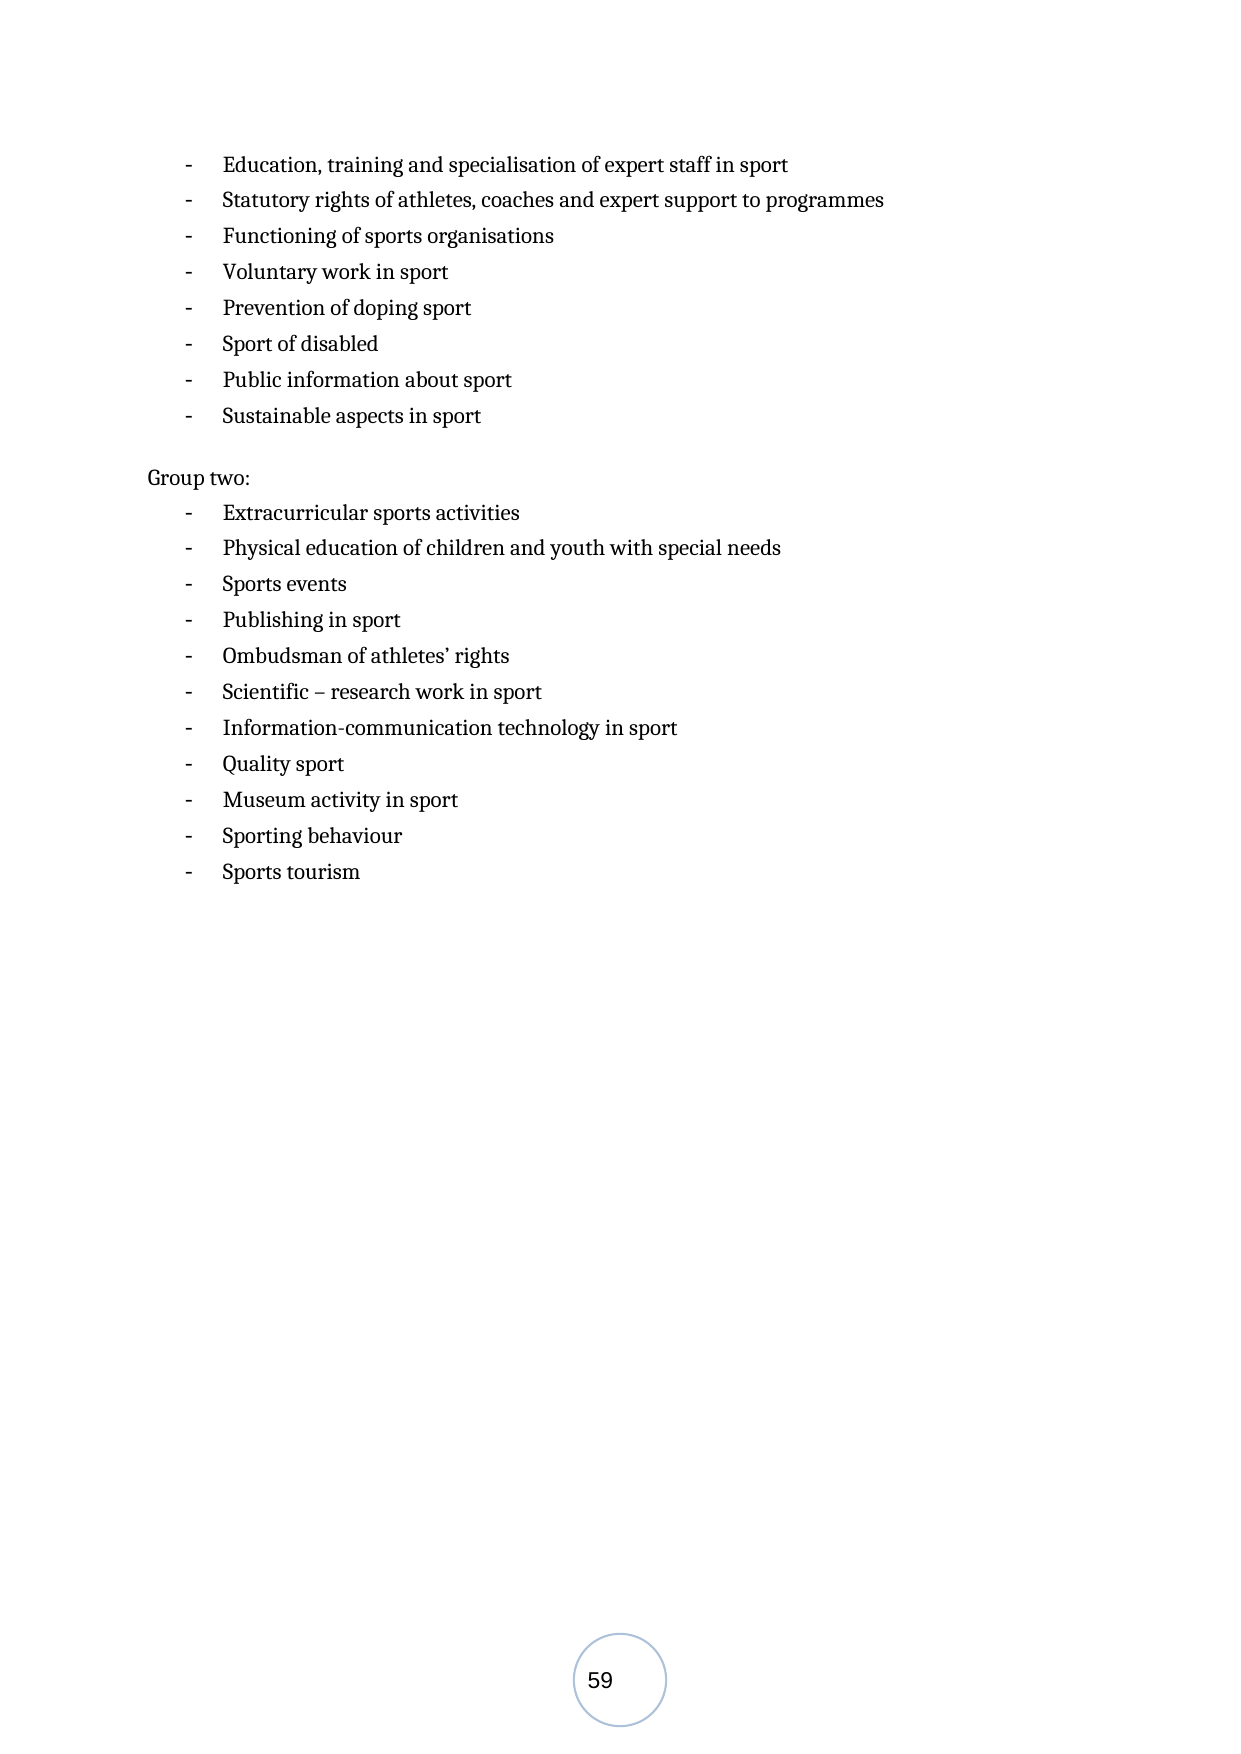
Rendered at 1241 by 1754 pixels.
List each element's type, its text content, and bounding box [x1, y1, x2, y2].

list Sporting behaviour [185, 819, 1093, 850]
list Publishing in sport [185, 603, 1093, 634]
list Statutory rights of athletes, coaches and expert support to programmes [185, 183, 1093, 215]
list Sports events [185, 567, 1093, 598]
list Public information about sport [185, 363, 1093, 394]
list Functioning of sports organisations [185, 219, 1093, 251]
list Information-communication technology in sport [185, 711, 1093, 742]
list Prevention of doping sport [185, 291, 1093, 322]
list Extracurricular sports activities [185, 495, 1093, 527]
list Ombudsman of athletes’ rights [185, 639, 1093, 670]
list Sustainable aspects in sport [185, 399, 1093, 430]
list Sports tourism [185, 855, 1093, 886]
list Voluntary work in sport [185, 255, 1093, 287]
list Scientific – research work in sport [185, 675, 1093, 706]
list Museum activity in sport [185, 783, 1093, 814]
list Sport of disabled [185, 327, 1093, 358]
list Quality sport [185, 747, 1093, 778]
list Physical education of children and youth with special needs [185, 531, 1093, 563]
list Education, training and specialisation of expert staff in sport [185, 147, 1093, 179]
text Group two: [148, 465, 1093, 492]
